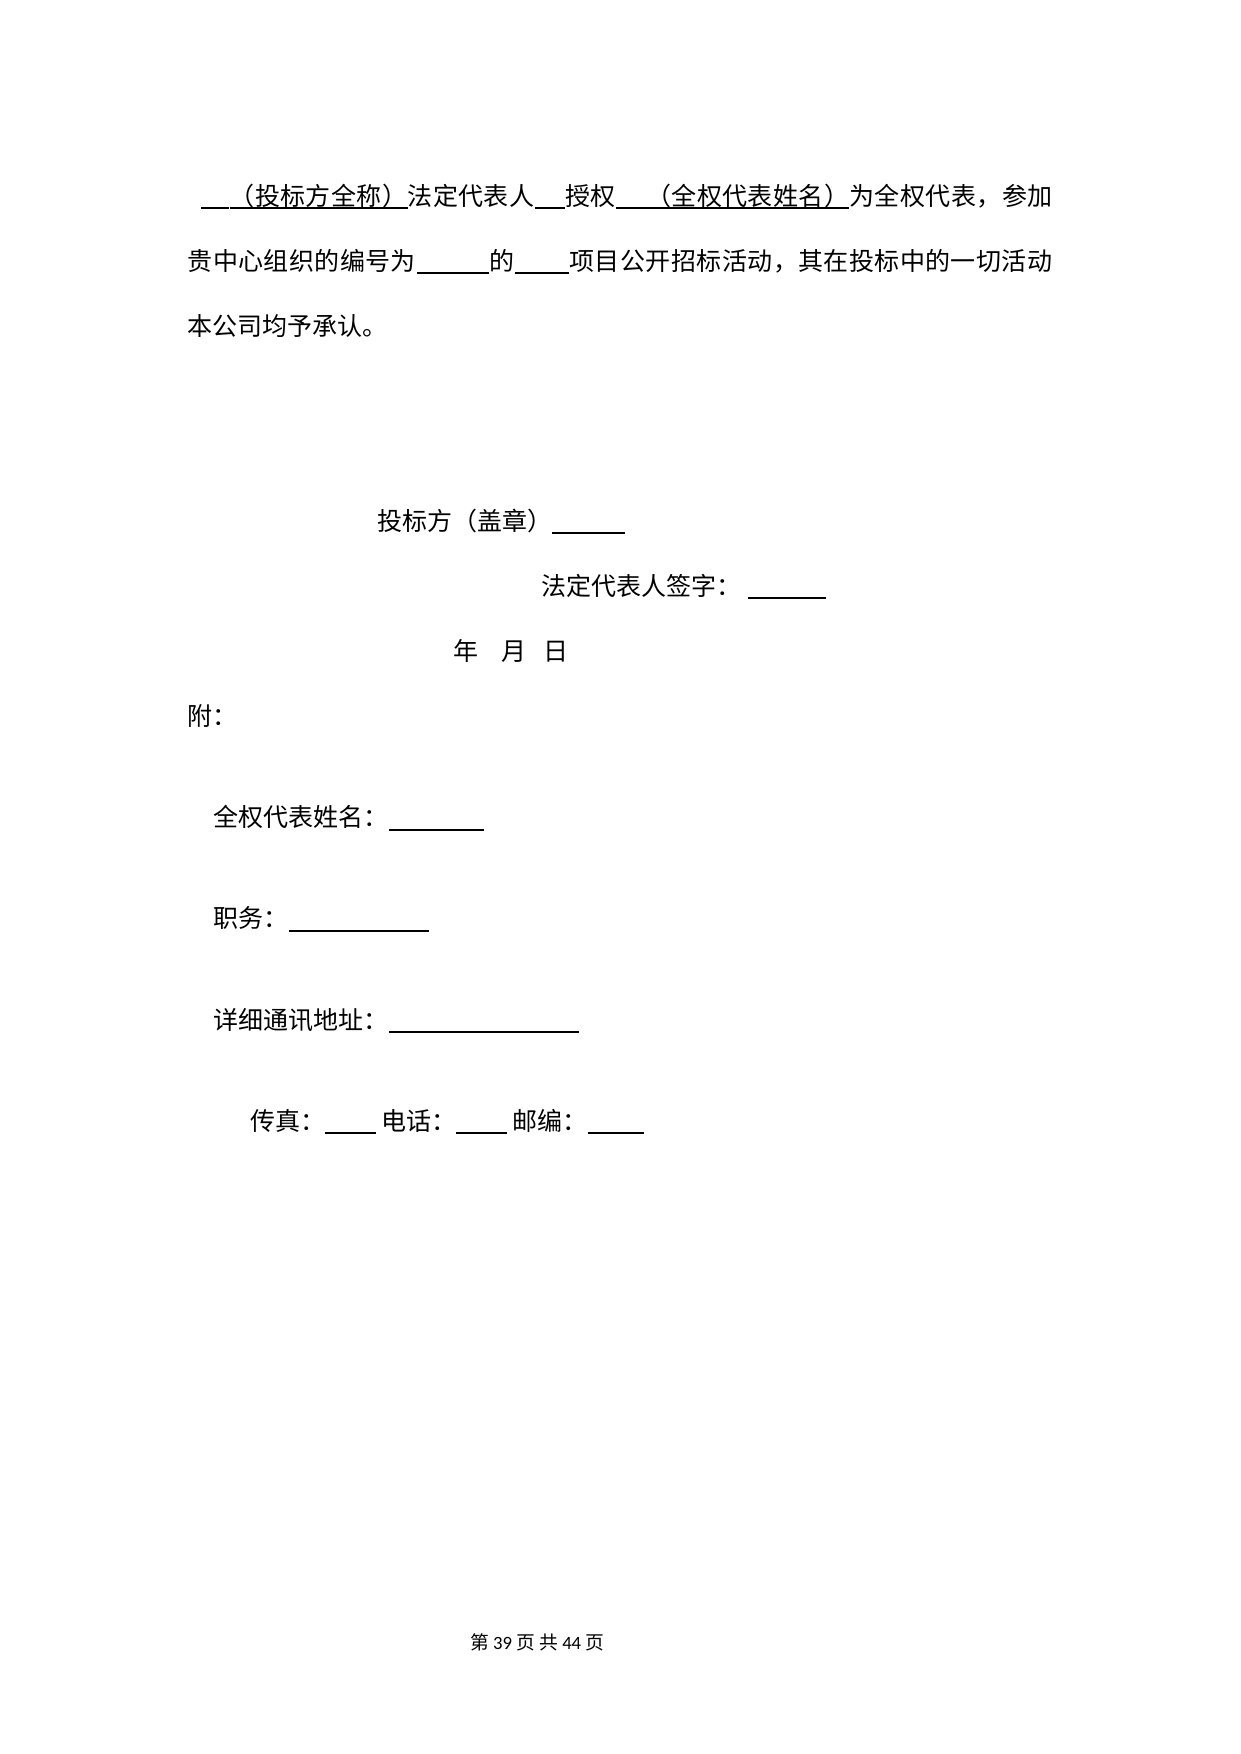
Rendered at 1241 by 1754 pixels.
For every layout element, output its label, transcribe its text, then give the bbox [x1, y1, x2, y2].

text （投标方全称）法定代表人 授权 （全权代表姓名）为全权代表，参加贵中心组织的编号为 的 项目公开招标活动，其在投标中的一切活动本公司均予承认。 [187, 162, 1053, 357]
text 投标方（盖章） [244, 487, 1053, 552]
text 年 月 日 [187, 617, 1053, 682]
text 全权代表姓名： [187, 783, 1053, 848]
text 职务： [187, 884, 1053, 949]
text 详细通讯地址： [187, 986, 1053, 1051]
text 附： [187, 682, 1053, 747]
text 传真： 电话： 邮编： [187, 1087, 1053, 1152]
text 法定代表人签字： [509, 552, 1053, 617]
